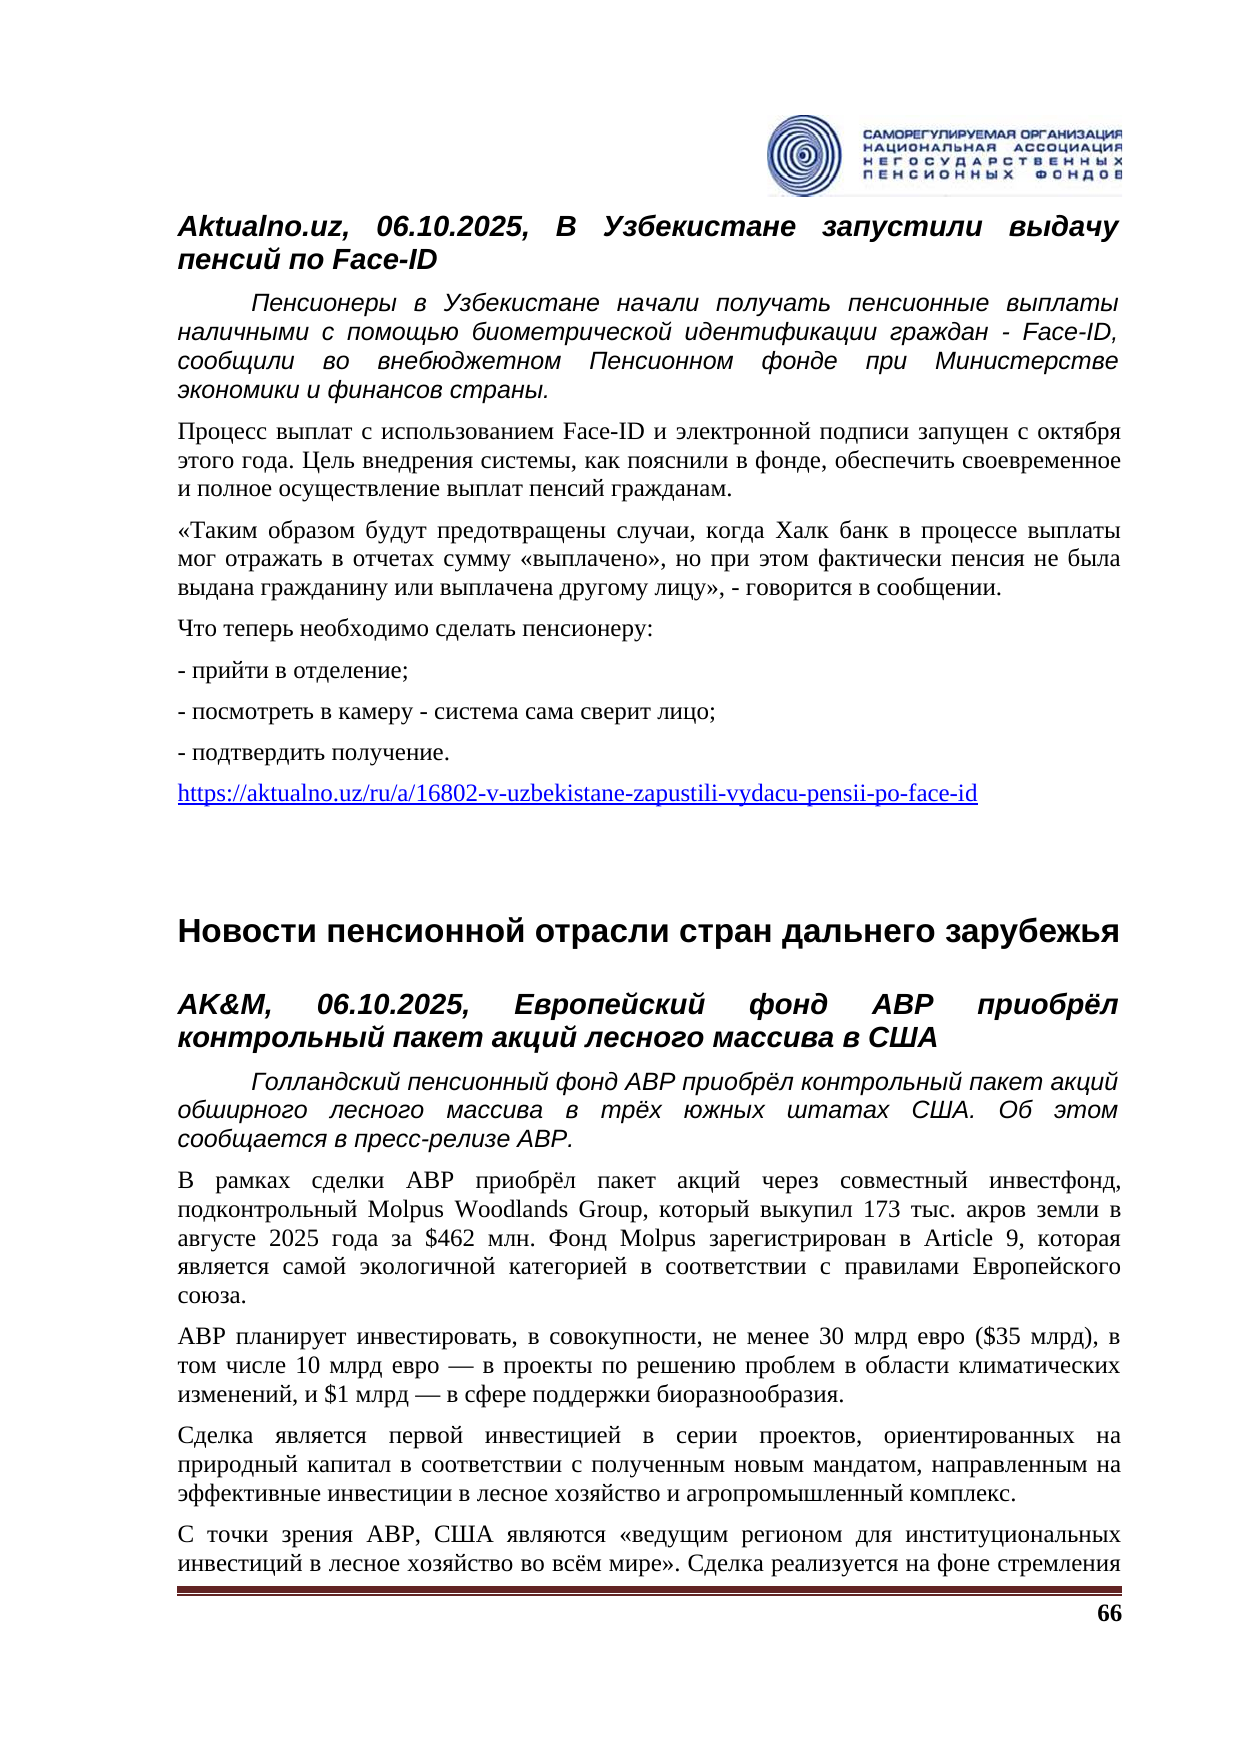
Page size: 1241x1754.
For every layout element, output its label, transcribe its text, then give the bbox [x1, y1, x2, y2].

text - прийти в отделение; [177, 655, 1122, 683]
subtitle Голландский пенсионный фонд ABP приобрёл контрольный пакет акций обширного лесного массива в трёх южных штатах США. Об этом сообщается в пресс-релизе ABP. [177, 1066, 1122, 1153]
text Что теперь необходимо сделать пенсионеру: [177, 613, 1122, 642]
text ABP планирует инвестировать, в совокупности, не менее 30 млрд евро ($35 млрд), в том числе 10 млрд евро — в проекты по решению проблем в области климатических изменений, и $1 млрд — в сфере поддержки биоразнообразия. [177, 1321, 1122, 1408]
text Сделка является первой инвестицией в серии проектов, ориентированных на природный капитал в соответствии с полученным новым мандатом, направленным на эффективные инвестиции в лесное хозяйство и агропромышленный комплекс. [177, 1420, 1122, 1506]
text В рамках сделки ABP приобрёл пакет акций через совместный инвестфонд, подконтрольный Molpus Woodlands Group, который выкупил 173 тыс. акров земли в августе 2025 года за $462 млн. Фонд Molpus зарегистрирован в Article 9, которая является самой экологичной категорией в соответствии с правилами Европейского союза. [177, 1165, 1122, 1309]
text «Таким образом будут предотвращены случаи, когда Халк банк в процессе выплаты мог отражать в отчетах сумму «выплачено», но при этом фактически пенсия не была выдана гражданину или выплачена другому лицу», - говорится в сообщении. [177, 515, 1122, 601]
subtitle AK&M, 06.10.2025, Европейский фонд ABP приобрёл контрольный пакет акций лесного массива в США [177, 987, 1122, 1054]
text Процесс выплат с использованием Face-ID и электронной подписи запущен с октября этого года. Цель внедрения системы, как пояснили в фонде, обеспечить своевременное и полное осуществление выплат пенсий гражданам. [177, 416, 1122, 502]
text https://aktualno.uz/ru/a/16802-v-uzbekistane-zapustili-vydacu-pensii-po-face-id [177, 778, 1122, 807]
subtitle Пенсионеры в Узбекистане начали получать пенсионные выплаты наличными с помощью биометрической идентификации граждан - Face-ID, сообщили во внебюджетном Пенсионном фонде при Министерстве экономики и финансов страны. [177, 288, 1122, 403]
subtitle Новости пенсионной отрасли стран дальнего зарубежья [177, 911, 1122, 949]
subtitle Aktualno.uz, 06.10.2025, В Узбекистане запустили выдачу пенсий по Face-ID [177, 209, 1122, 276]
text - посмотреть в камеру - система сама сверит лицо; [177, 696, 1122, 725]
picture [767, 115, 1123, 197]
text - подтвердить получение. [177, 737, 1122, 766]
